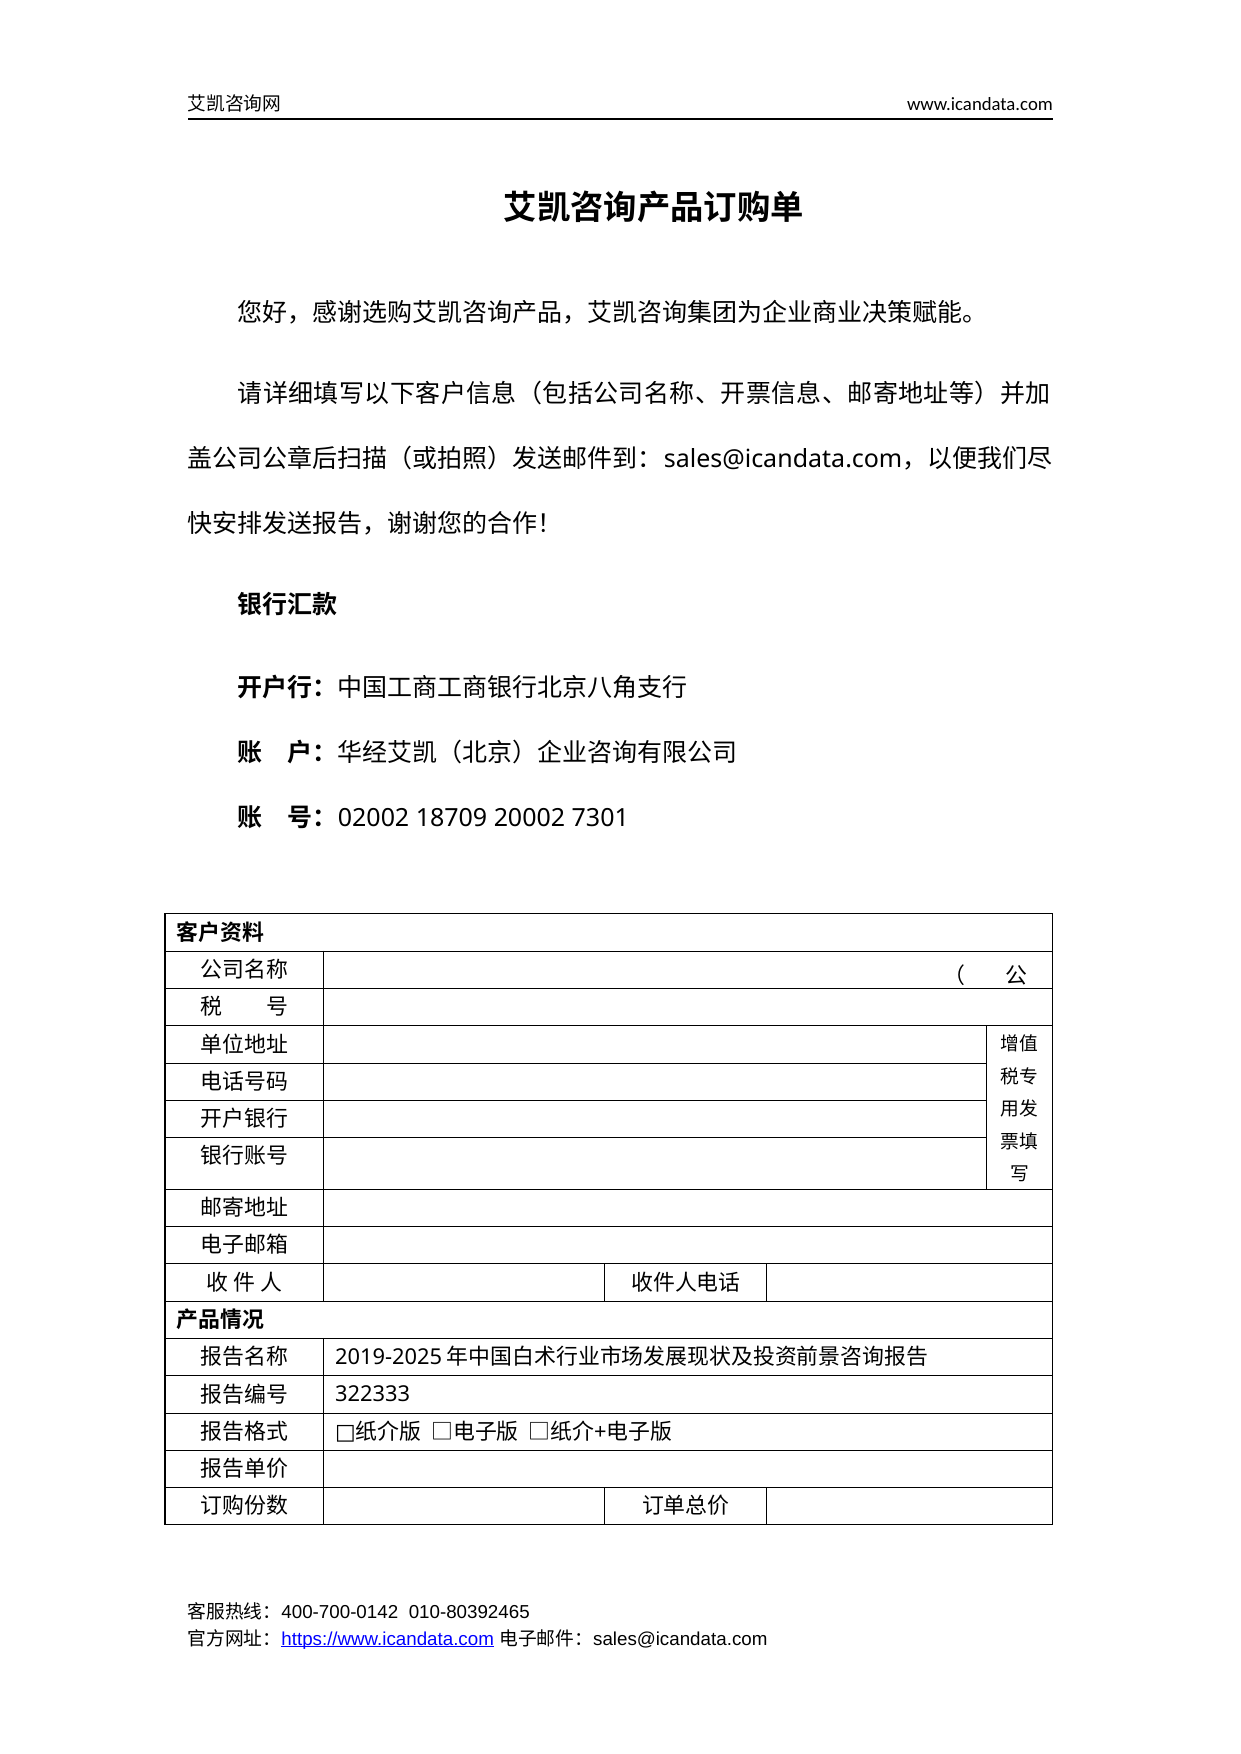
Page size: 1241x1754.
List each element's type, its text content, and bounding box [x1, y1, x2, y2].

text 请详细填写以下客户信息（包括公司名称、开票信息、邮寄地址等）并加盖公司公章后扫描（或拍照）发送邮件到：sales@icandata.com，以便我们尽快安排发送报告，谢谢您的合作！ [187, 359, 1053, 554]
table_cell [324, 989, 1052, 1025]
table_cell [324, 1488, 604, 1524]
table_cell 报告名称 [166, 1339, 323, 1375]
table_cell 报告编号 [166, 1376, 323, 1412]
table_cell 公司名称 [166, 952, 323, 988]
table_cell 订购份数 [166, 1488, 323, 1524]
text 银行汇款 [187, 570, 1053, 635]
table_cell 税 号 [166, 989, 323, 1025]
table_cell [324, 952, 1052, 988]
table_cell 开户银行 [166, 1101, 323, 1137]
table_cell [324, 1227, 1052, 1263]
table_header 客户资料 [166, 914, 1052, 951]
text 您好，感谢选购艾凯咨询产品，艾凯咨询集团为企业商业决策赋能。 [187, 278, 1053, 343]
text 艾凯咨询产品订购单 [187, 172, 1053, 237]
table_cell 报告单价 [166, 1451, 323, 1487]
table_cell [324, 1451, 1052, 1487]
table_cell [767, 1488, 1052, 1524]
table_cell 报告格式 [166, 1414, 323, 1450]
table_cell 产品情况 [166, 1302, 1052, 1338]
table_cell [324, 1026, 986, 1062]
table_cell [324, 1101, 986, 1137]
table_cell 邮寄地址 [166, 1190, 323, 1226]
table_cell 增值税专用发票填写 [987, 1026, 1052, 1189]
table_cell 电话号码 [166, 1064, 323, 1100]
table_cell [767, 1264, 1052, 1301]
text 账 号：02002 18709 20002 7301 [187, 783, 1053, 848]
table_cell [324, 1190, 1052, 1226]
table_cell [324, 1064, 986, 1100]
table_cell [324, 1264, 604, 1301]
table_cell 收 件 人 [166, 1264, 323, 1301]
table_cell 单位地址 [166, 1026, 323, 1062]
table_cell □纸介版 □电子版 □纸介+电子版 [324, 1414, 1052, 1450]
text 账 户：华经艾凯（北京）企业咨询有限公司 [187, 718, 1053, 783]
table_cell 收件人电话 [605, 1264, 766, 1301]
table_cell [324, 1138, 986, 1189]
table_cell 2019-2025年中国白术行业市场发展现状及投资前景咨询报告 [324, 1339, 1052, 1375]
table_cell 322333 [324, 1376, 1052, 1412]
table_cell 订单总价 [605, 1488, 766, 1524]
table_cell 银行账号 [166, 1138, 323, 1189]
table_cell 电子邮箱 [166, 1227, 323, 1263]
text 开户行：中国工商工商银行北京八角支行 [187, 653, 1053, 718]
